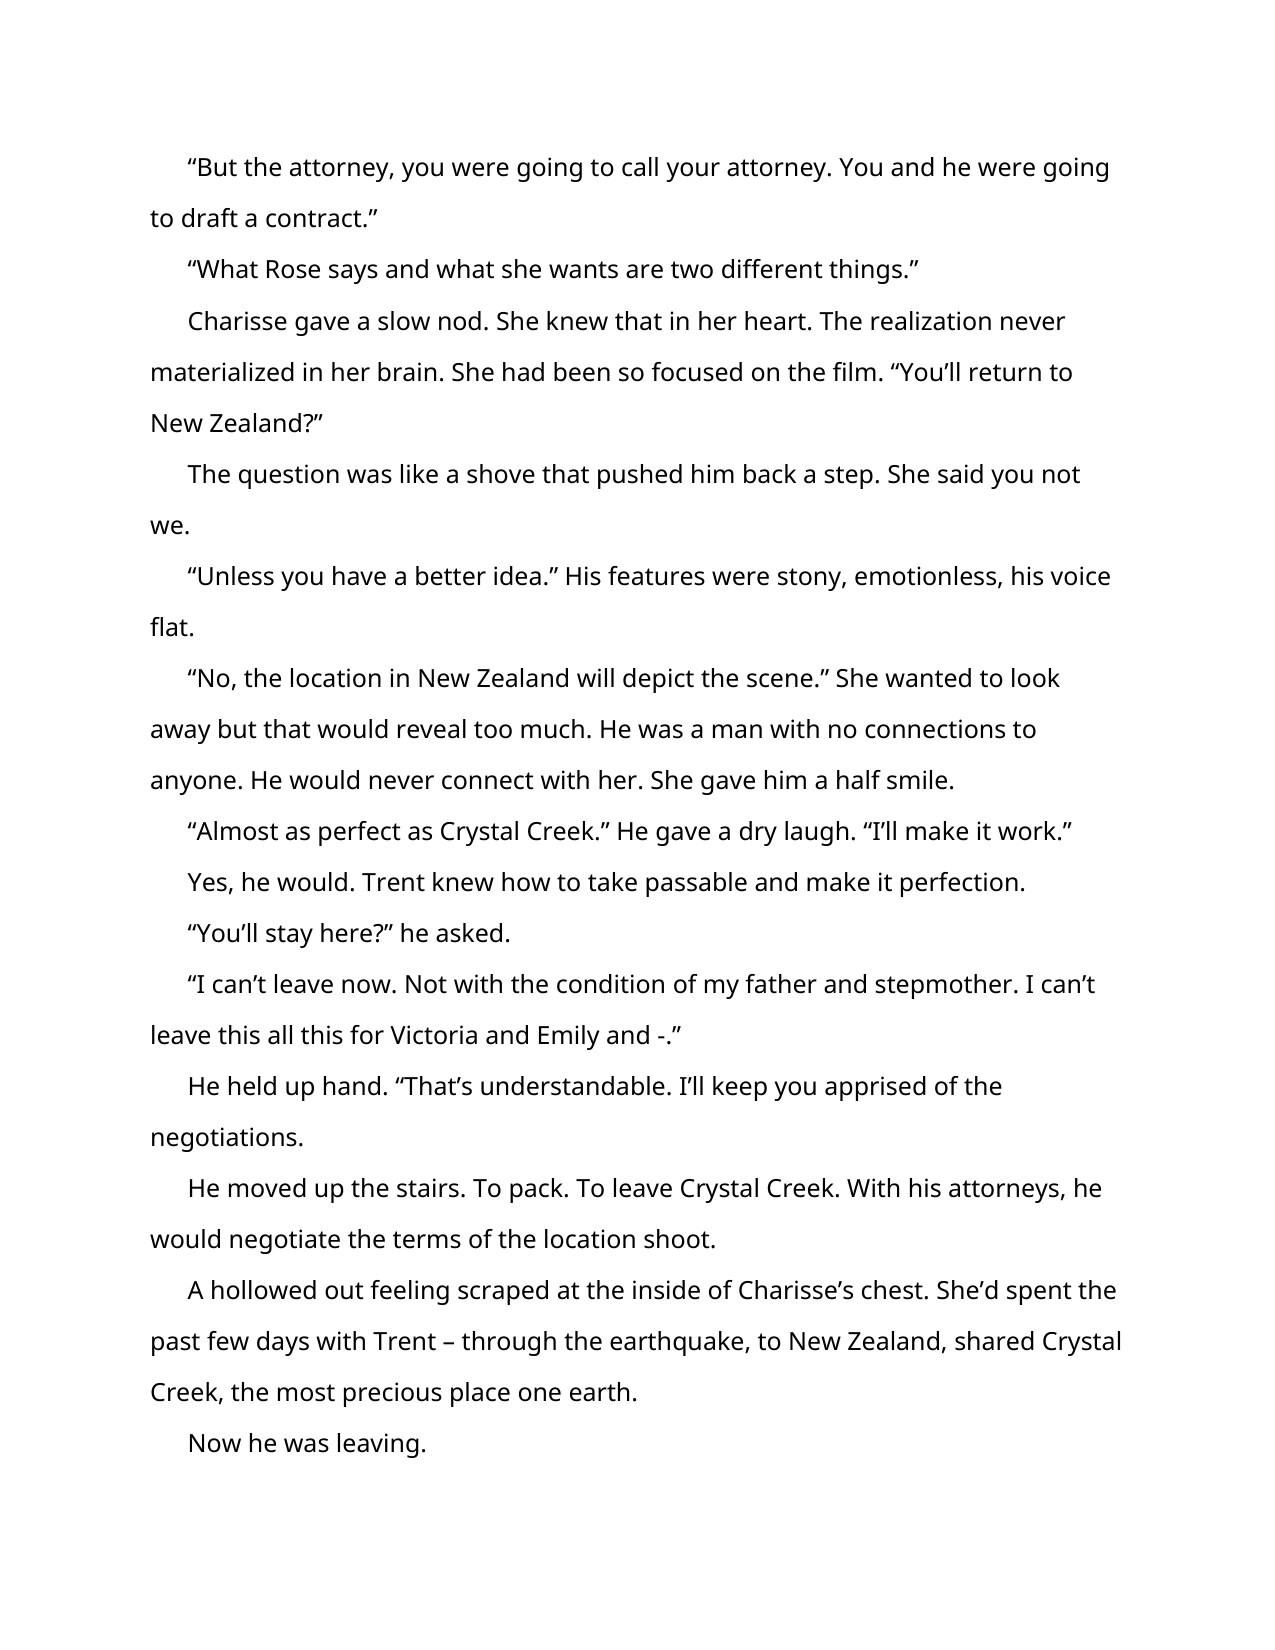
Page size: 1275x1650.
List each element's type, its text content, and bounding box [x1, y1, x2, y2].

text “But the attorney, you were going to call your attorney. You and he were going to draft a contract.” [150, 150, 1125, 235]
text A hollowed out feeling scraped at the inside of Charisse’s chest. She’d spent the past few days with Trent – through the earthquake, to New Zealand, shared Crystal Creek, the most precious place one earth. [150, 1273, 1125, 1409]
text “You’ll stay here?” he asked. [150, 916, 1125, 950]
text “What Rose says and what she wants are two different things.” [150, 252, 1125, 286]
text “Almost as perfect as Crystal Creek.” He gave a dry laugh. “I’ll make it work.” [150, 813, 1125, 848]
text The question was like a shove that pushed him back a step. She said you not we. [150, 456, 1125, 541]
text “I can’t leave now. Not with the condition of my father and stepmother. I can’t leave this all this for Victoria and Emily and -.” [150, 967, 1125, 1052]
text “No, the location in New Zealand will depict the scene.” She wanted to look away but that would reveal too much. He was a man with no connections to anyone. He would never connect with her. She gave him a half smile. [150, 660, 1125, 797]
text “Unless you have a better idea.” His features were stony, emotionless, his voice flat. [150, 558, 1125, 643]
text He moved up the stairs. To pack. To leave Crystal Creek. With his attorneys, he would negotiate the terms of the location shoot. [150, 1171, 1125, 1256]
text Charisse gave a slow nod. She knew that in her heart. The realization never materialized in her brain. She had been so focused on the film. “You’ll return to New Zealand?” [150, 303, 1125, 439]
text He held up hand. “That’s understandable. I’ll keep you apprised of the negotiations. [150, 1069, 1125, 1154]
text Yes, he would. Trent knew how to take passable and make it perfection. [150, 864, 1125, 899]
text Now he was leaving. [150, 1426, 1125, 1460]
